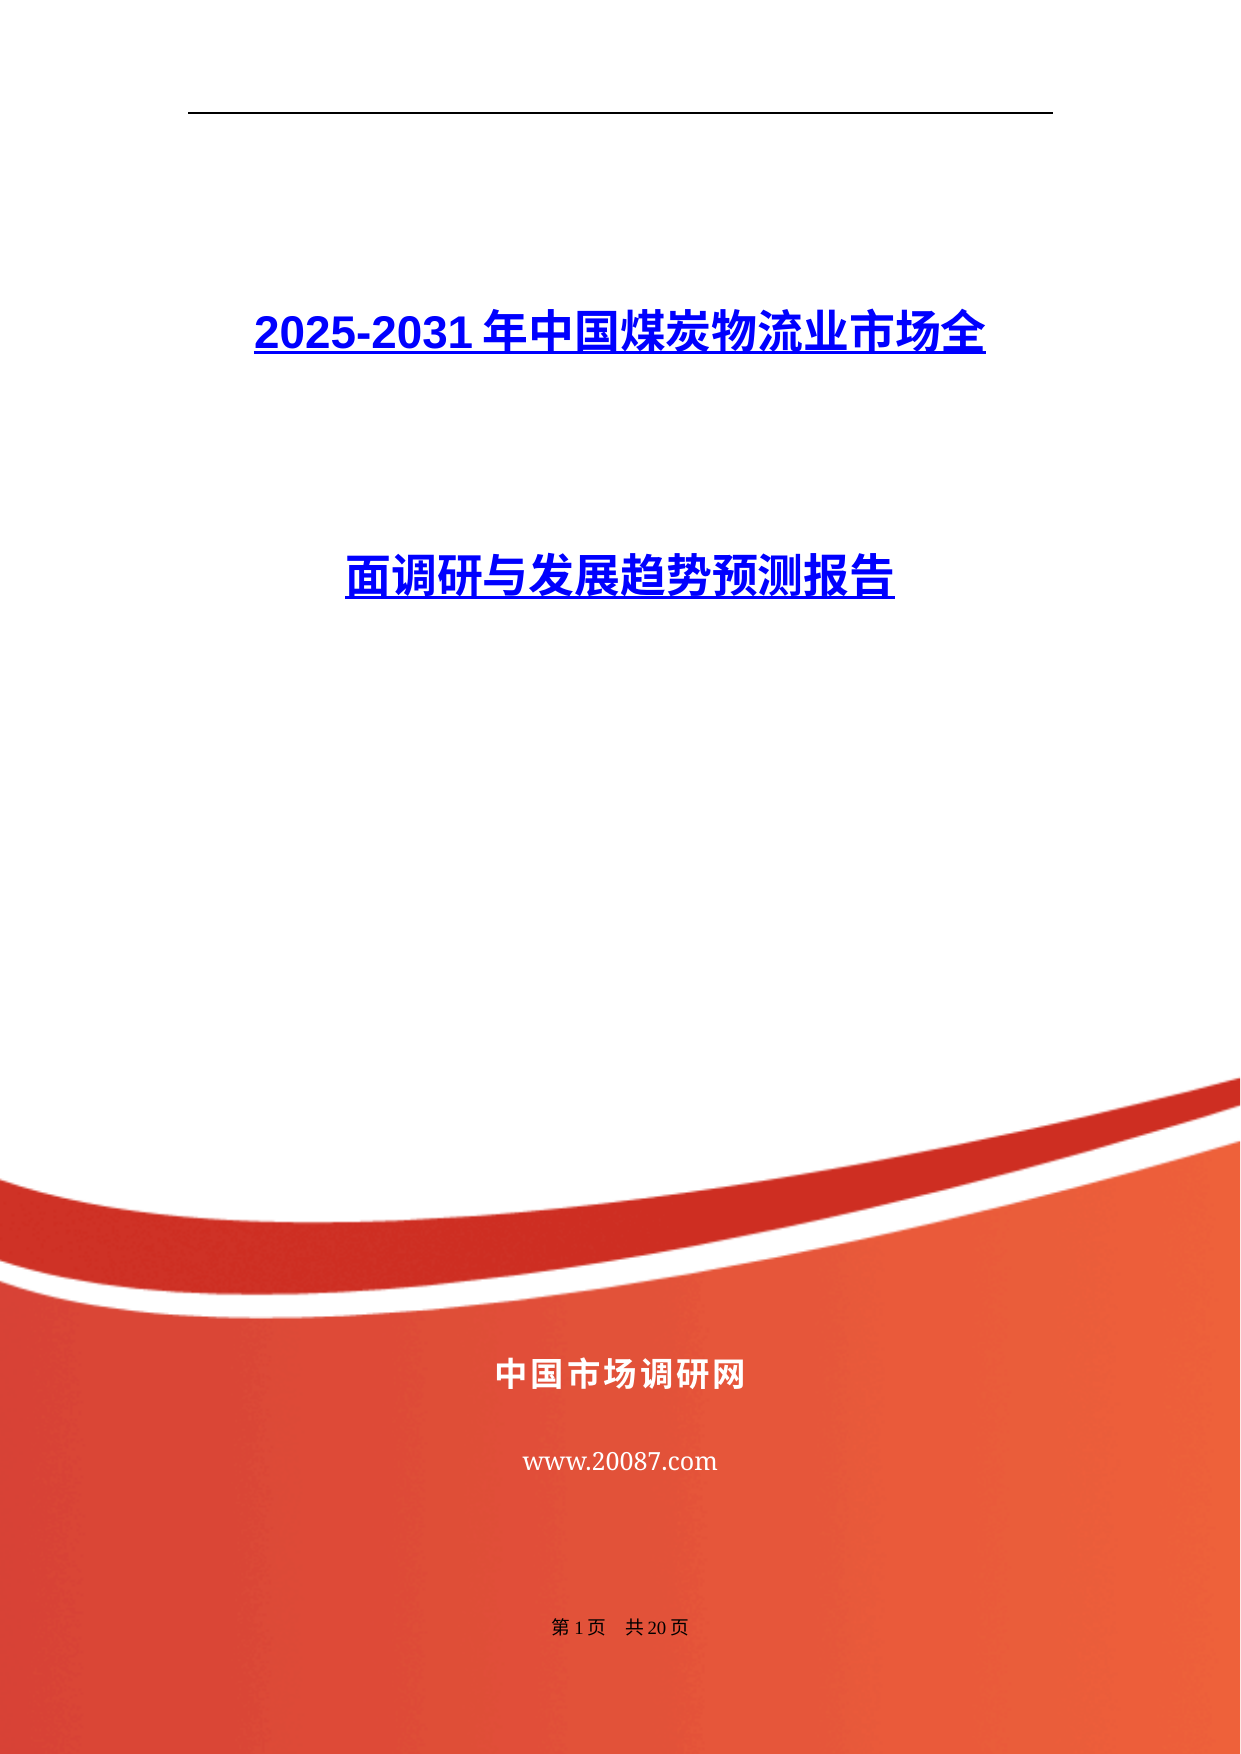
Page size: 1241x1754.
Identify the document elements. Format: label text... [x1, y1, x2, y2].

text www.20087.com [187, 1428, 1053, 1493]
picture [0, 1006, 1241, 1754]
table_header 2025-2031年中国煤炭物流业市场全面调研与发展趋势预测报告 [188, 207, 1053, 773]
subtitle 中国市场调研网 [187, 1339, 1053, 1404]
